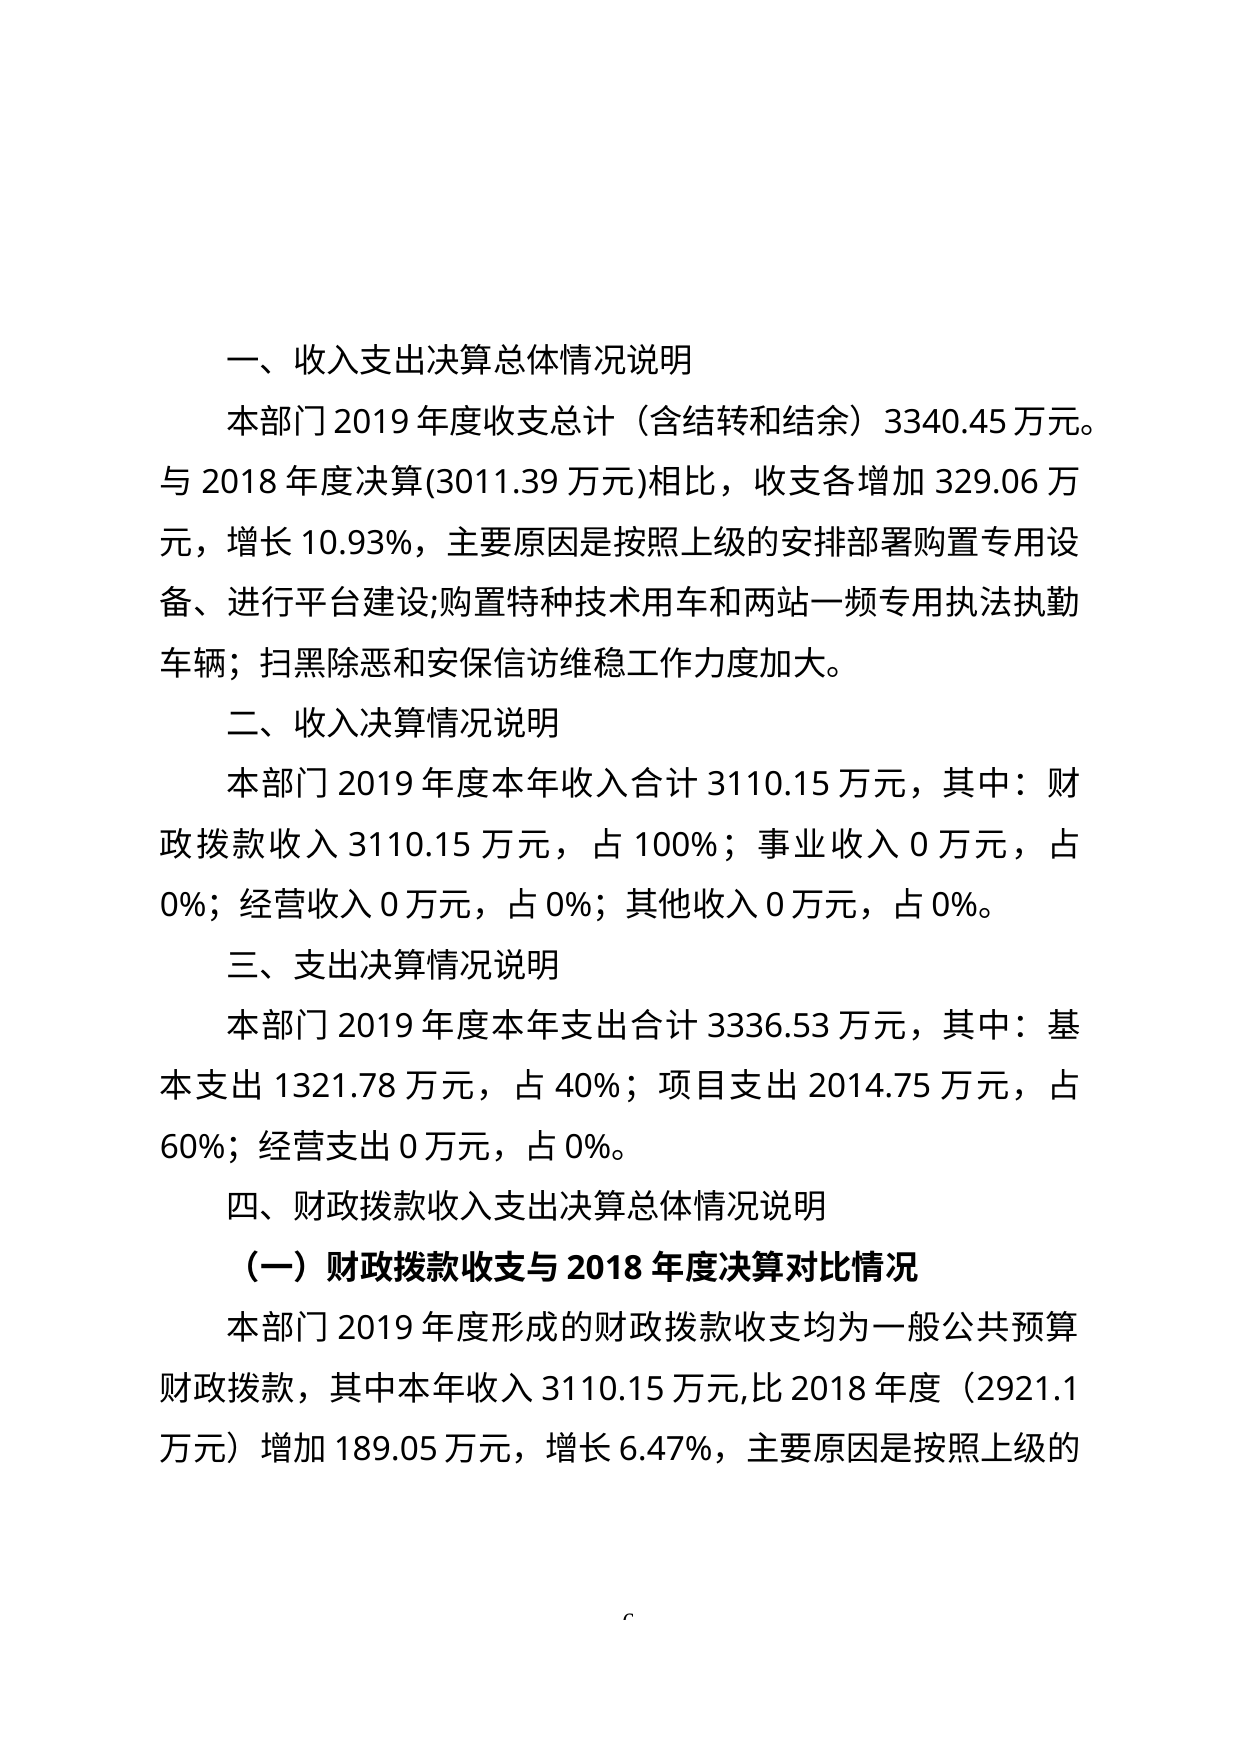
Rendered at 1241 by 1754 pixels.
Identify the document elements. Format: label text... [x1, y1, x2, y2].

text 本部门2019年度收支总计（含结转和结余）3340.45万元。与2018年度决算(3011.39万元)相比，收支各增加329.06万元，增长10.93%，主要原因是按照上级的安排部署购置专用设备、进行平台建设;购置特种技术用车和两站一频专用执法执勤车辆；扫黑除恶和安保信访维稳工作力度加大。 [159, 385, 1081, 687]
text 三、支出决算情况说明 [159, 929, 1081, 989]
text 本部门2019年度本年支出合计3336.53万元，其中：基本支出1321.78万元，占40%；项目支出2014.75万元，占60%；经营支出0万元，占0%。 [159, 989, 1081, 1170]
text 二、收入决算情况说明 [159, 687, 1081, 747]
text （一）财政拨款收支与2018 年度决算对比情况 [159, 1231, 1081, 1291]
text 一、收入支出决算总体情况说明 [159, 324, 1081, 385]
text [159, 1291, 1081, 1472]
text 本部门2019年度本年收入合计3110.15万元，其中：财政拨款收入3110.15万元，占100%；事业收入0万元，占0%；经营收入0万元，占0%；其他收入0万元，占0%。 [159, 747, 1081, 929]
text 四、财政拨款收入支出决算总体情况说明 [159, 1170, 1081, 1231]
